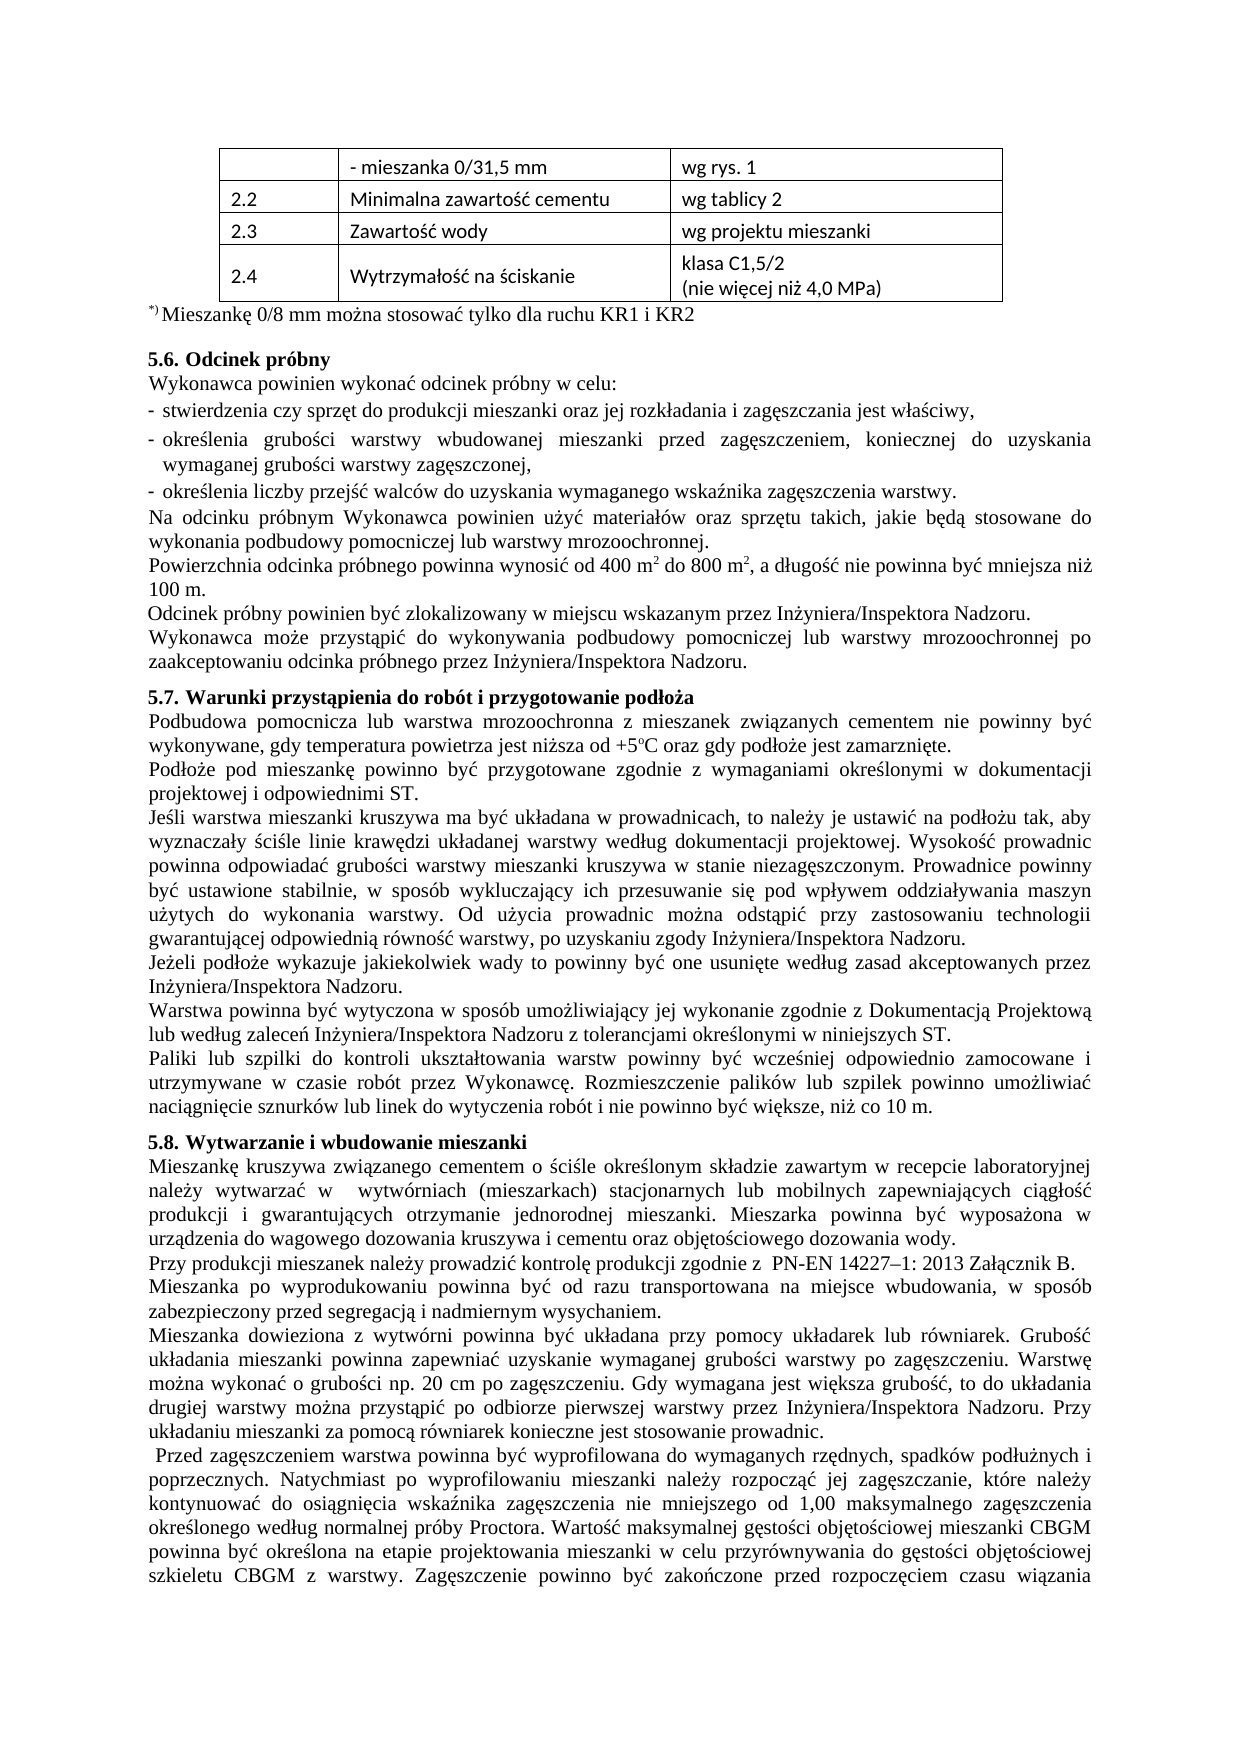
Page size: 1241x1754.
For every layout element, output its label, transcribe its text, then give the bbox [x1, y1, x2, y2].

text Warstwa powinna być wytyczona w sposób umożliwiający jej wykonanie zgodnie z Dokumentacją Projektową lub według zaleceń Inżyniera/Inspektora Nadzoru z tolerancjami określonymi w niniejszych ST. [148, 998, 1093, 1046]
list stwierdzenia czy sprzęt do produkcji mieszanki oraz jej rozkładania i zagęszczania jest właściwy, [148, 395, 1093, 424]
table_cell wg tablicy 2 [671, 181, 1002, 212]
text Odcinek próbny powinien być zlokalizowany w miejscu wskazanym przez Inżyniera/Inspektora Nadzoru. [147, 601, 1093, 625]
table_cell klasa C1,5/2 (nie więcej niż 4,0 MPa) [671, 245, 1002, 301]
table_cell wg projektu mieszanki [671, 213, 1002, 243]
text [148, 1443, 1093, 1587]
text Podłoże pod mieszankę powinno być przygotowane zgodnie z wymaganiami określonymi w dokumentacji projektowej i odpowiednimi ST. [148, 757, 1093, 805]
text Wykonawca może przystąpić do wykonywania podbudowy pomocniczej lub warstwy mrozoochronnej po zaakceptowaniu odcinka próbnego przez Inżyniera/Inspektora Nadzoru. [148, 625, 1093, 673]
text Jeśli warstwa mieszanki kruszywa ma być układana w prowadnicach, to należy je ustawić na podłożu tak, aby wyznaczały ściśle linie krawędzi układanej warstwy według dokumentacji projektowej. Wysokość prowadnic powinna odpowiadać grubości warstwy mieszanki kruszywa w stanie niezagęszczonym. Prowadnice powinny być ustawione stabilnie, w sposób wykluczający ich przesuwanie się pod wpływem oddziaływania maszyn użytych do wykonania warstwy. Od użycia prowadnic można odstąpić przy zastosowaniu technologii gwarantującej odpowiednią równość warstwy, po uzyskaniu zgody Inżyniera/Inspektora Nadzoru. [148, 805, 1093, 950]
list Wytwarzanie i wbudowanie mieszanki [148, 1130, 1093, 1154]
text Powierzchnia odcinka próbnego powinna wynosić od 400 m2 do 800 m2, a długość nie powinna być mniejsza niż 100 m. [148, 553, 1093, 601]
text Jeżeli podłoże wykazuje jakiekolwiek wady to powinny być one usunięte według zasad akceptowanych przez Inżyniera/Inspektora Nadzoru. [148, 950, 1093, 998]
text Przy produkcji mieszanek należy prowadzić kontrolę produkcji zgodnie z PN-EN 14227–1: 2013 Załącznik B. [148, 1250, 1093, 1274]
text Wykonawca powinien wykonać odcinek próbny w celu: [148, 371, 1093, 395]
list określenia liczby przejść walców do uzyskania wymaganego wskaźnika zagęszczenia warstwy. [148, 476, 1093, 504]
text Na odcinku próbnym Wykonawca powinien użyć materiałów oraz sprzętu takich, jakie będą stosowane do wykonania podbudowy pomocniczej lub warstwy mrozoochronnej. [148, 504, 1093, 553]
text *) Mieszankę 0/8 mm można stosować tylko dla ruchu KR1 i KR2 [148, 302, 1086, 326]
list Warunki przystąpienia do robót i przygotowanie podłoża [148, 685, 1093, 709]
list określenia grubości warstwy wbudowanej mieszanki przed zagęszczeniem, koniecznej do uzyskania wymaganej grubości warstwy zagęszczonej, [148, 424, 1093, 476]
text Mieszankę kruszywa związanego cementem o ściśle określonym składzie zawartym w recepcie laboratoryjnej należy wytwarzać w wytwórniach (mieszarkach) stacjonarnych lub mobilnych zapewniających ciągłość produkcji i gwarantujących otrzymanie jednorodnej mieszanki. Mieszarka powinna być wyposażona w urządzenia do wagowego dozowania kruszywa i cementu oraz objętościowego dozowania wody. [148, 1154, 1093, 1250]
table_cell 2.3 [220, 213, 338, 243]
table_cell Minimalna zawartość cementu [339, 181, 670, 212]
table_cell Wytrzymałość na ściskanie [339, 245, 670, 301]
table_cell wg rys. 1 [671, 149, 1002, 179]
text Podbudowa pomocnicza lub warstwa mrozoochronna z mieszanek związanych cementem nie powinny być wykonywane, gdy temperatura powietrza jest niższa od +5oC oraz gdy podłoże jest zamarznięte. [148, 709, 1093, 757]
table_cell 2.4 [220, 245, 338, 301]
table_cell [220, 149, 338, 179]
list Odcinek próbny [148, 347, 1080, 371]
text Paliki lub szpilki do kontroli ukształtowania warstw powinny być wcześniej odpowiednio zamocowane i utrzymywane w czasie robót przez Wykonawcę. Rozmieszczenie palików lub szpilek powinno umożliwiać naciągnięcie sznurków lub linek do wytyczenia robót i nie powinno być większe, niż co 10 m. [148, 1046, 1093, 1118]
table_cell 2.2 [220, 181, 338, 212]
text Mieszanka dowieziona z wytwórni powinna być układana przy pomocy układarek lub równiarek. Grubość układania mieszanki powinna zapewniać uzyskanie wymaganej grubości warstwy po zagęszczeniu. Warstwę można wykonać o grubości np. 20 cm po zagęszczeniu. Gdy wymagana jest większa grubość, to do układania drugiej warstwy można przystąpić po odbiorze pierwszej warstwy przez Inżyniera/Inspektora Nadzoru. Przy układaniu mieszanki za pomocą równiarek konieczne jest stosowanie prowadnic. [148, 1323, 1093, 1443]
table_cell - mieszanka 0/31,5 mm [339, 149, 670, 179]
text Mieszanka po wyprodukowaniu powinna być od razu transportowana na miejsce wbudowania, w sposób zabezpieczony przed segregacją i nadmiernym wysychaniem. [148, 1274, 1093, 1323]
table_cell Zawartość wody [339, 213, 670, 243]
